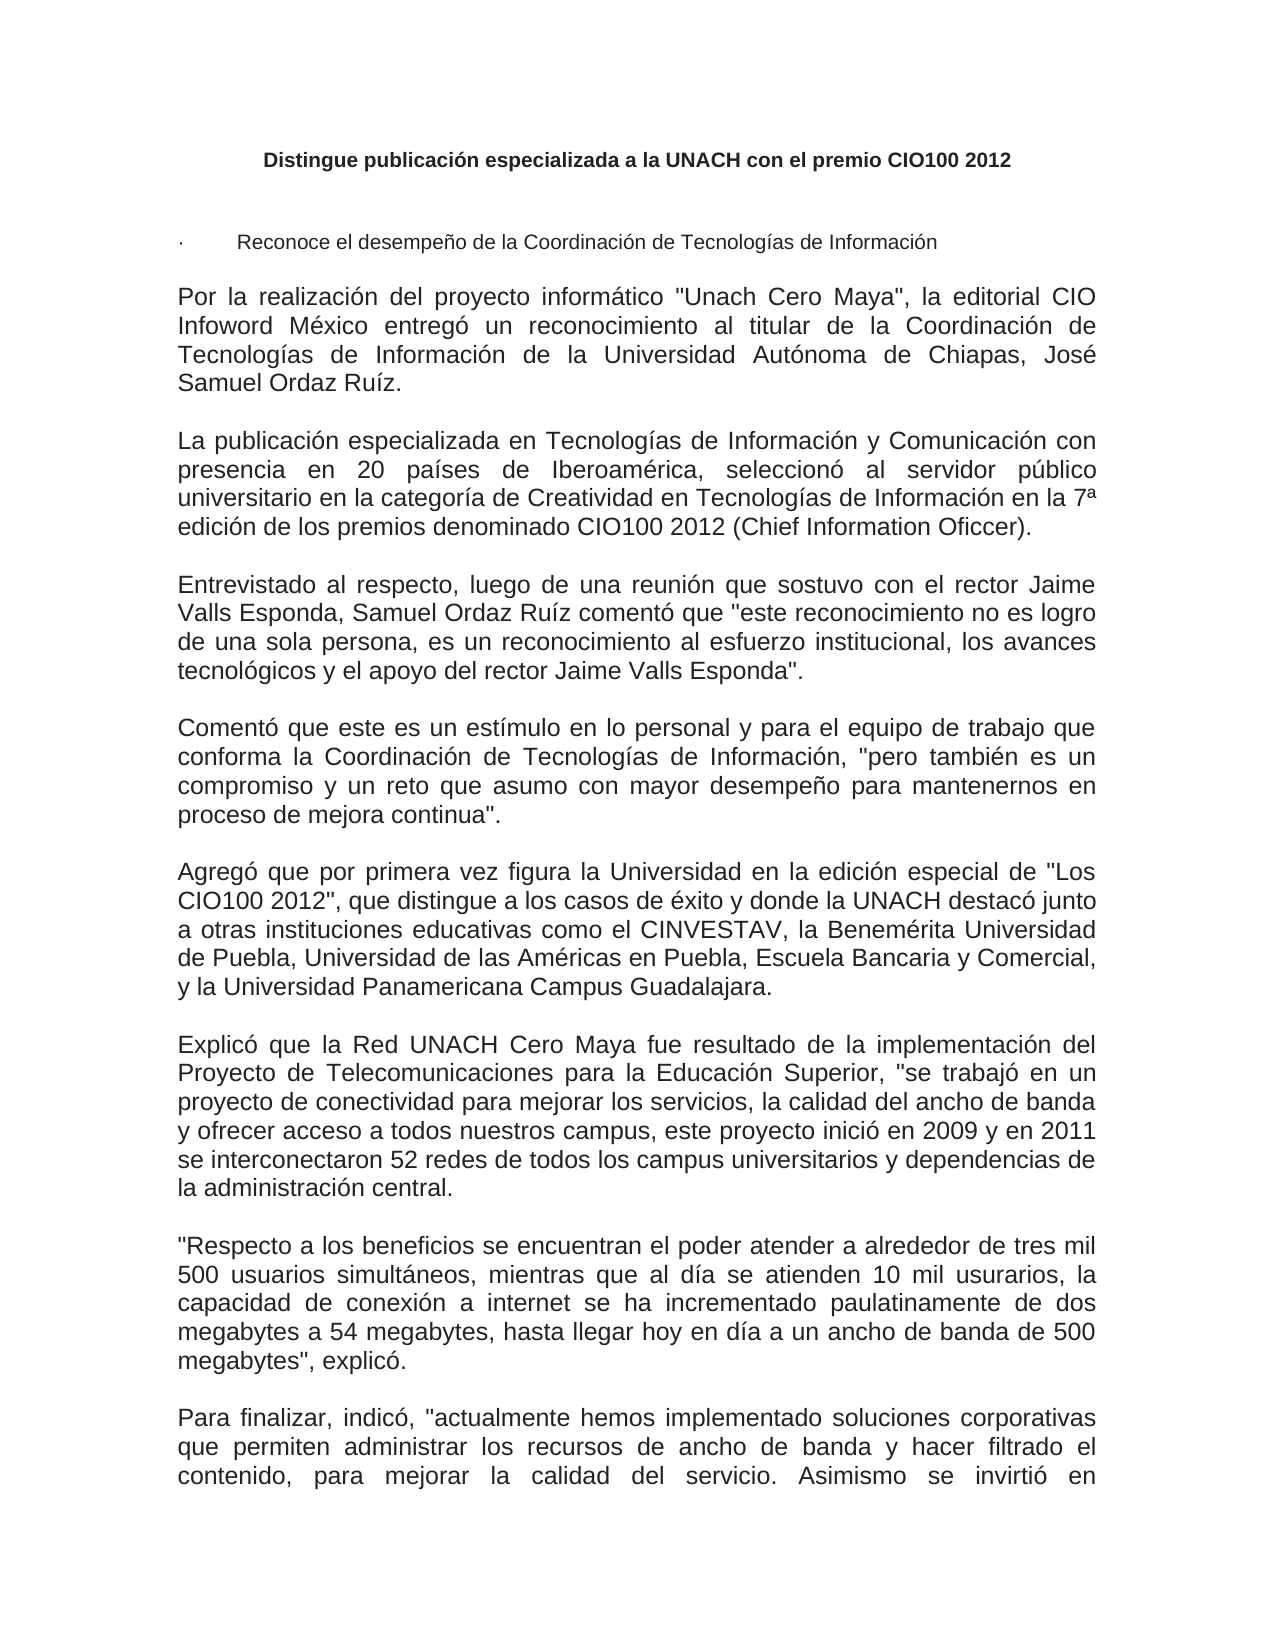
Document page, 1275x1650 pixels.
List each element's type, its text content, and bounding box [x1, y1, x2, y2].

text Agregó que por primera vez figura la Universidad en la edición especial de "Los CIO100 2012", que distingue a los casos de éxito y donde la UNACH destacó junto a otras instituciones educativas como el CINVESTAV, la Benemérita Universidad de Puebla, Universidad de las Américas en Puebla, Escuela Bancaria y Comercial, y la Universidad Panamericana Campus Guadalajara. [177, 828, 1098, 1001]
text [177, 1375, 1098, 1490]
text Por la realización del proyecto informático "Unach Cero Maya", la editorial CIO Infoword México entregó un reconocimiento al titular de la Coordinación de Tecnologías de Información de la Universidad Autónoma de Chiapas, José Samuel Ordaz Ruíz. [177, 253, 1098, 397]
text · Reconoce el desempeño de la Coordinación de Tecnologías de Información [177, 229, 1098, 253]
text La publicación especializada en Tecnologías de Información y Comunicación con presencia en 20 países de Iberoamérica, seleccionó al servidor público universitario en la categoría de Creatividad en Tecnologías de Información en la 7ª edición de los premios denominado CIO100 2012 (Chief Information Oficcer). [177, 397, 1098, 541]
text Distingue publicación especializada a la UNACH con el premio CIO100 2012 [177, 148, 1098, 172]
text Comentó que este es un estímulo en lo personal y para el equipo de trabajo que conforma la Coordinación de Tecnologías de Información, "pero también es un compromiso y un reto que asumo con mayor desempeño para mantenernos en proceso de mejora continua". [177, 685, 1098, 828]
text "Respecto a los beneficios se encuentran el poder atender a alrededor de tres mil 500 usuarios simultáneos, mientras que al día se atienden 10 mil usurarios, la capacidad de conexión a internet se ha incrementado paulatinamente de dos megabytes a 54 megabytes, hasta llegar hoy en día a un ancho de banda de 500 megabytes", explicó. [177, 1202, 1098, 1375]
text Explicó que la Red UNACH Cero Maya fue resultado de la implementación del Proyecto de Telecomunicaciones para la Educación Superior, "se trabajó en un proyecto de conectividad para mejorar los servicios, la calidad del ancho de banda y ofrecer acceso a todos nuestros campus, este proyecto inició en 2009 y en 2011 se interconectaron 52 redes de todos los campus universitarios y dependencias de la administración central. [177, 1001, 1098, 1202]
text Entrevistado al respecto, luego de una reunión que sostuvo con el rector Jaime Valls Esponda, Samuel Ordaz Ruíz comentó que "este reconocimiento no es logro de una sola persona, es un reconocimiento al esfuerzo institucional, los avances tecnológicos y el apoyo del rector Jaime Valls Esponda". [177, 541, 1098, 685]
